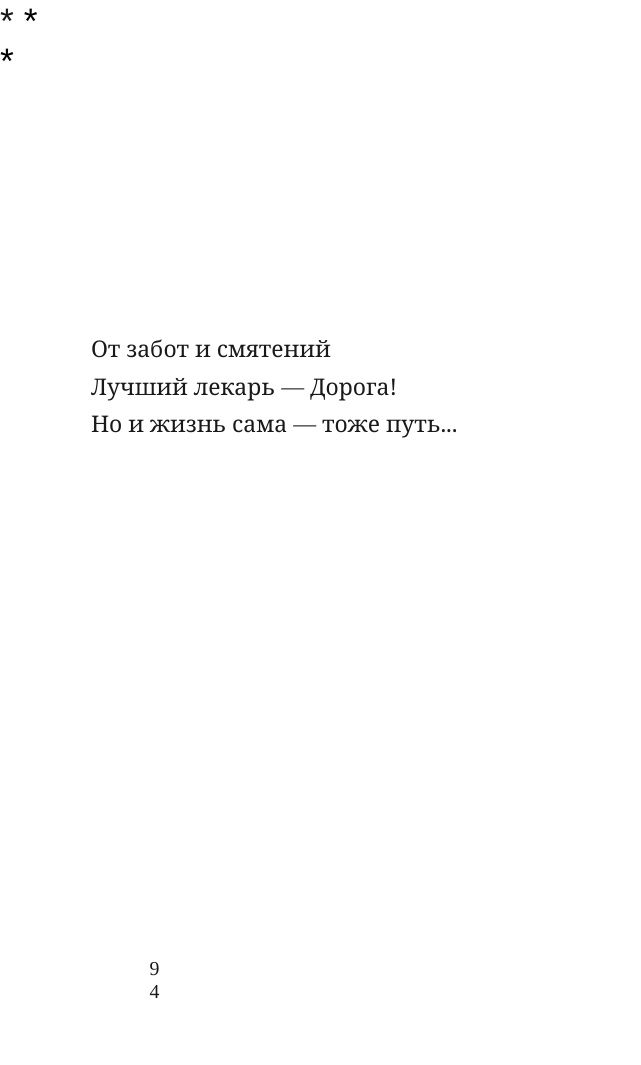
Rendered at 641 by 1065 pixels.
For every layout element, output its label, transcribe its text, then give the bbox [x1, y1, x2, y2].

text От забот и смятений [30, 333, 580, 365]
text Но и жизнь сама — тоже путь... [30, 408, 580, 440]
text Лучший лекарь — Дорога! [30, 371, 580, 402]
